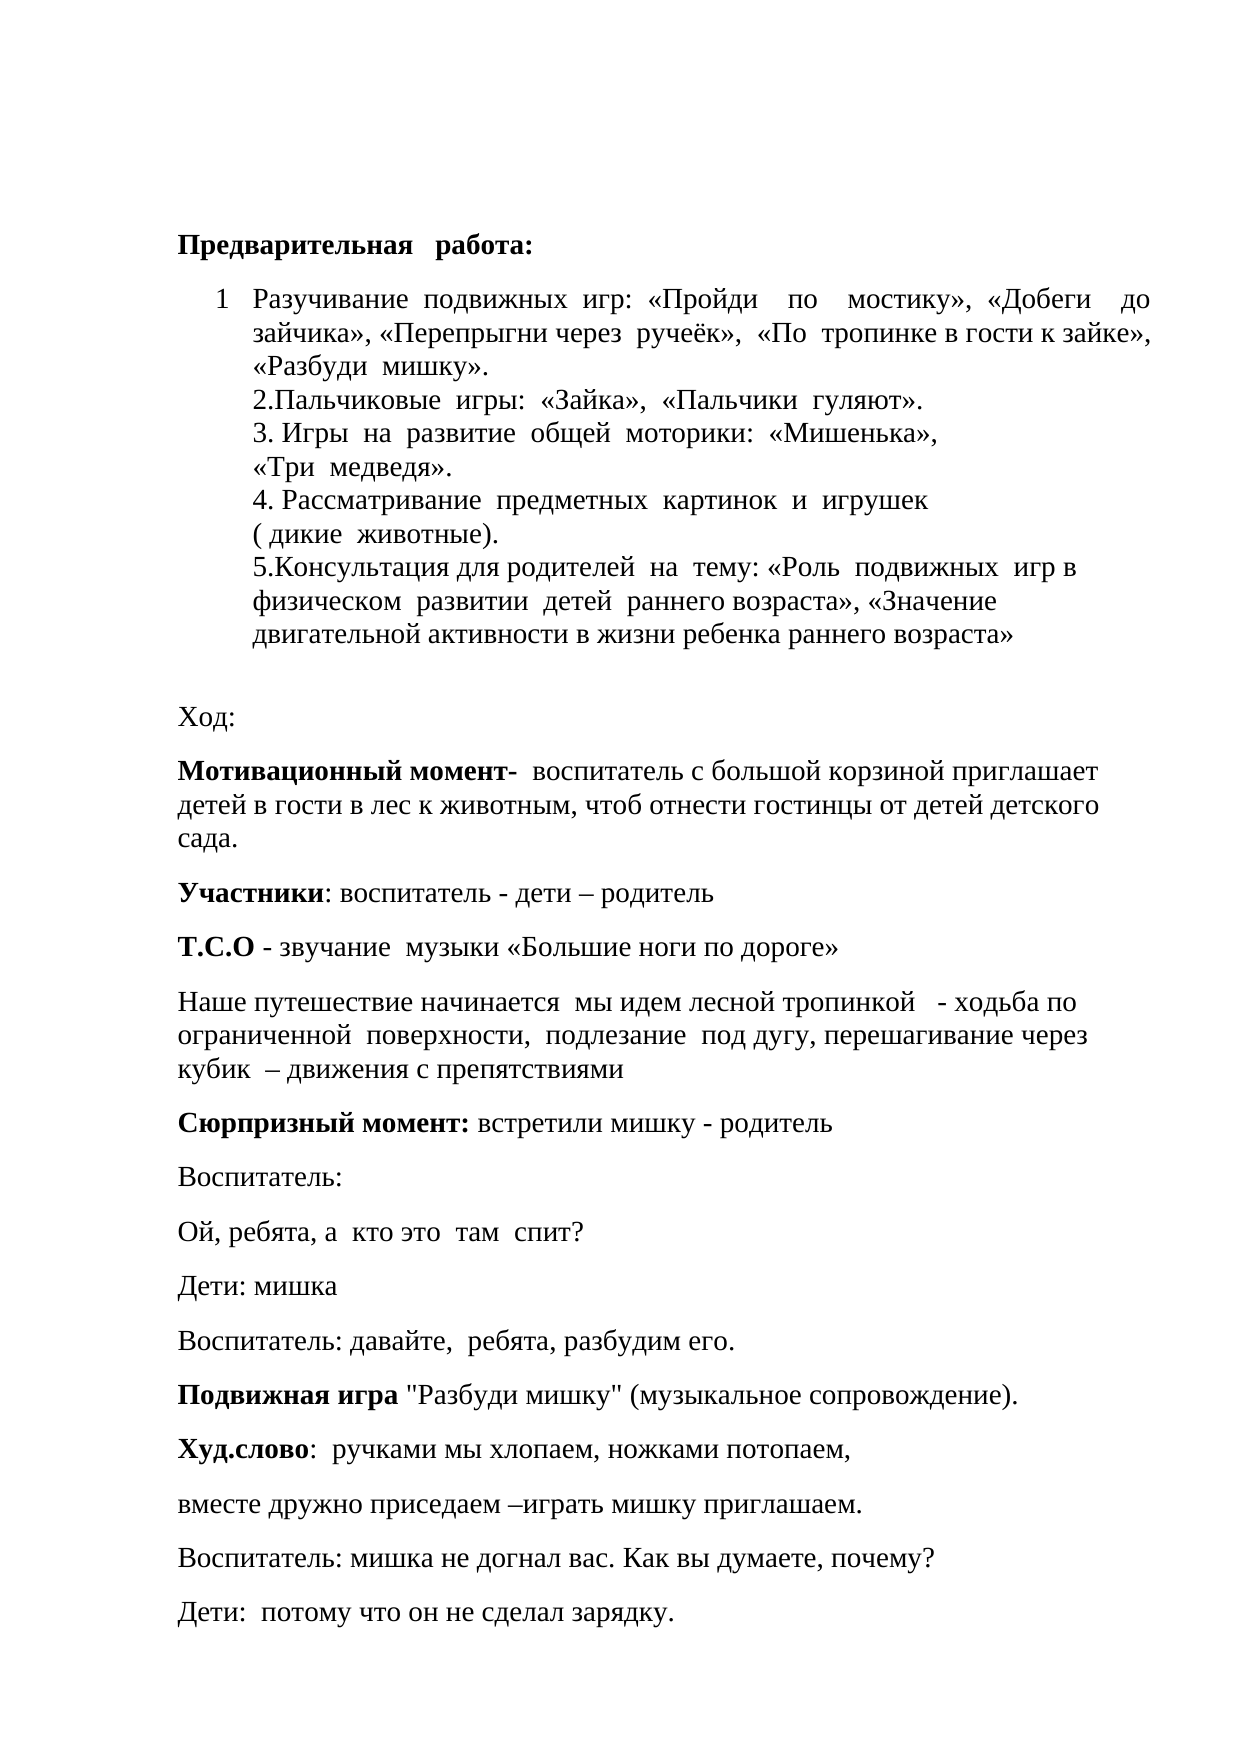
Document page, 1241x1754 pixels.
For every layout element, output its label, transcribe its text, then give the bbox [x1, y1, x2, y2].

text Сюрпризный момент: встретили мишку - родитель [177, 1105, 1152, 1139]
text Худ.слово: ручками мы хлопаем, ножками потопаем, [177, 1431, 1152, 1465]
text Воспитатель: мишка не догнал вас. Как вы думаете, почему? [177, 1540, 1152, 1574]
text Дети: мишка [177, 1268, 1152, 1302]
list Разучивание подвижных игр: «Пройди по мостику», «Добеги до зайчика», «Перепрыгни через ручеёк», «По тропинке в гости к зайке», [215, 281, 1152, 348]
text Воспитатель: [177, 1159, 1152, 1193]
text «Разбуди мишку». [252, 348, 1152, 382]
text Дети: потому что он не сделал зарядку. [177, 1594, 1152, 1628]
text Предварительная работа: [177, 227, 1152, 260]
text Участники: воспитатель - дети – родитель [177, 875, 1152, 908]
text 3. Игры на развитие общей моторики: «Мишенька», [252, 415, 1152, 449]
text Воспитатель: давайте, ребята, разбудим его. [177, 1323, 1152, 1356]
text 5.Консультация для родителей на тему: «Роль подвижных игр в физическом развитии детей раннего возраста», «Значение двигательной активности в жизни ребенка раннего возраста» [252, 549, 1152, 650]
text Ой, ребята, а кто это там спит? [177, 1214, 1152, 1247]
text «Три медведя». [252, 449, 1152, 482]
text Мотивационный момент- воспитатель с большой корзиной приглашает детей в гости в лес к животным, чтоб отнести гостинцы от детей детского сада. [177, 753, 1152, 854]
text Наше путешествие начинается мы идем лесной тропинкой - ходьба по ограниченной поверхности, подлезание под дугу, перешагивание через кубик – движения с препятствиями [177, 984, 1152, 1084]
text Т.С.О - звучание музыки «Большие ноги по дороге» [177, 929, 1152, 963]
text 4. Рассматривание предметных картинок и игрушек [252, 482, 1152, 516]
text ( дикие животные). [252, 516, 1152, 549]
text 2.Пальчиковые игры: «Зайка», «Пальчики гуляют». [252, 382, 1152, 415]
text Подвижная игра "Разбуди мишку" (музыкальное сопровождение). [177, 1377, 1152, 1411]
text вместе дружно приседаем –играть мишку приглашаем. [177, 1486, 1152, 1519]
text Ход: [177, 699, 1152, 733]
